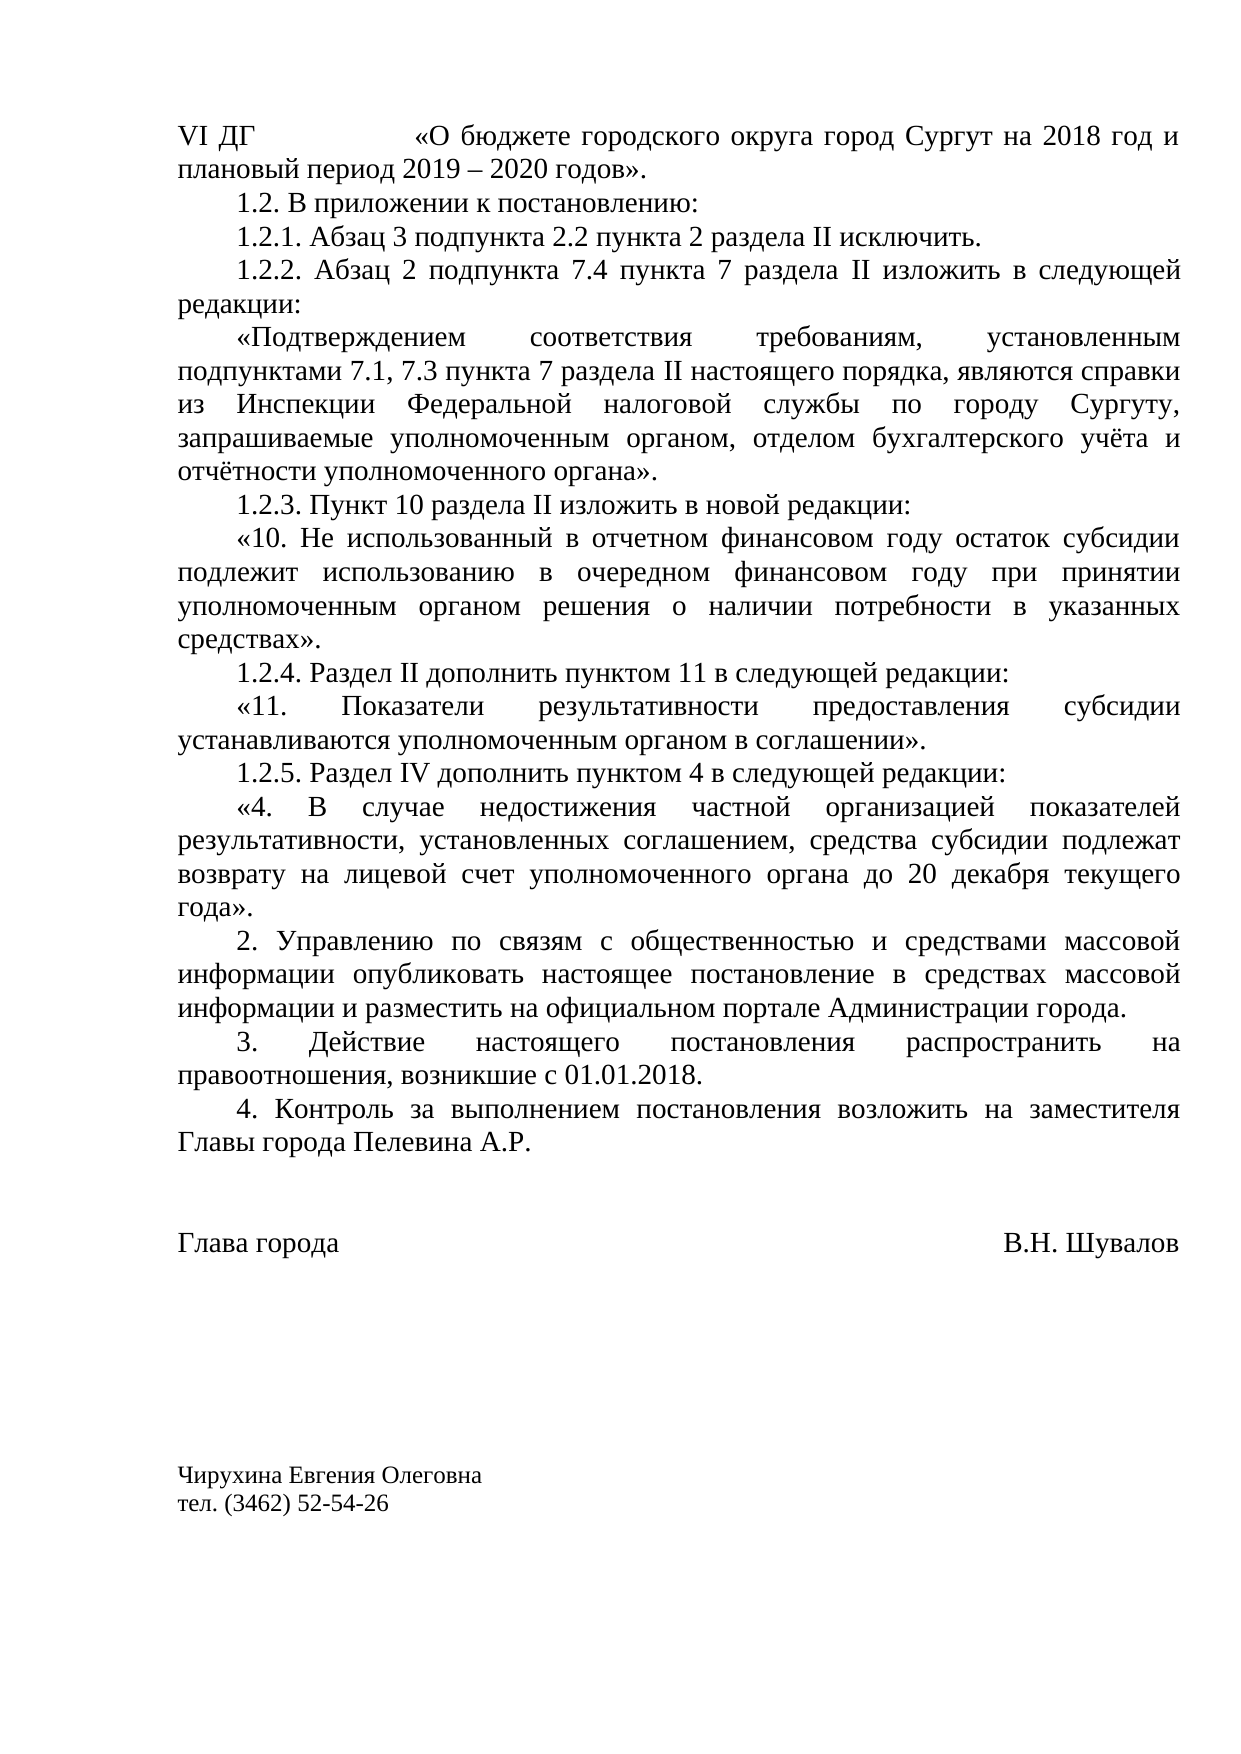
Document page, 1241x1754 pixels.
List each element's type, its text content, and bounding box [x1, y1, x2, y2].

text 1.2.5. Раздел IV дополнить пунктом 4 в следующей редакции: [177, 755, 1181, 789]
text «Подтверждением соответствия требованиям, установленным подпунктами 7.1, 7.3 пункта 7 раздела II настоящего порядка, являются справки из Инспекции Федеральной налоговой службы по городу Сургуту, запрашиваемые уполномоченным органом, отделом бухгалтерского учёта и отчётности уполномоченного органа». [177, 319, 1181, 487]
text 1.2.4. Раздел II дополнить пунктом 11 в следующей редакции: [177, 655, 1181, 688]
text «11. Показатели результативности предоставления субсидии устанавливаются уполномоченным органом в соглашении». [177, 688, 1181, 755]
text 1.2.2. Абзац 2 подпункта 7.4 пункта 7 раздела II изложить в следующей редакции: [177, 252, 1181, 319]
text тел. (3462) 52-54-26 [177, 1488, 1181, 1517]
text «4. В случае недостижения частной организацией показателей результативности, установленных соглашением, средства субсидии подлежат возврату на лицевой счет уполномоченного органа до 20 декабря текущего года». [177, 789, 1181, 923]
title «10. Не использованный в отчетном финансовом году остаток субсидии подлежит использованию в очередном финансовом году при принятии уполномоченным органом решения о наличии потребности в указанных средствах». [177, 521, 1181, 655]
text 1.2. В приложении к постановлению: [177, 185, 1181, 219]
text 3. Действие настоящего постановления распространить на правоотношения, возникшие с 01.01.2018. [177, 1024, 1181, 1091]
title Глава города В.Н. Шувалов [177, 1225, 1181, 1258]
text 1.2.1. Абзац 3 подпункта 2.2 пункта 2 раздела II исключить. [177, 219, 1181, 252]
text 4. Контроль за выполнением постановления возложить на заместителя Главы города Пелевина А.Р. [177, 1091, 1181, 1158]
text Чирухина Евгения Олеговна [177, 1460, 1181, 1488]
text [177, 118, 1181, 185]
text 2. Управлению по связям с общественностью и средствами массовой информации опубликовать настоящее постановление в средствах массовой информации и разместить на официальном портале Администрации города. [177, 923, 1181, 1024]
text 1.2.3. Пункт 10 раздела II изложить в новой редакции: [177, 487, 1181, 521]
